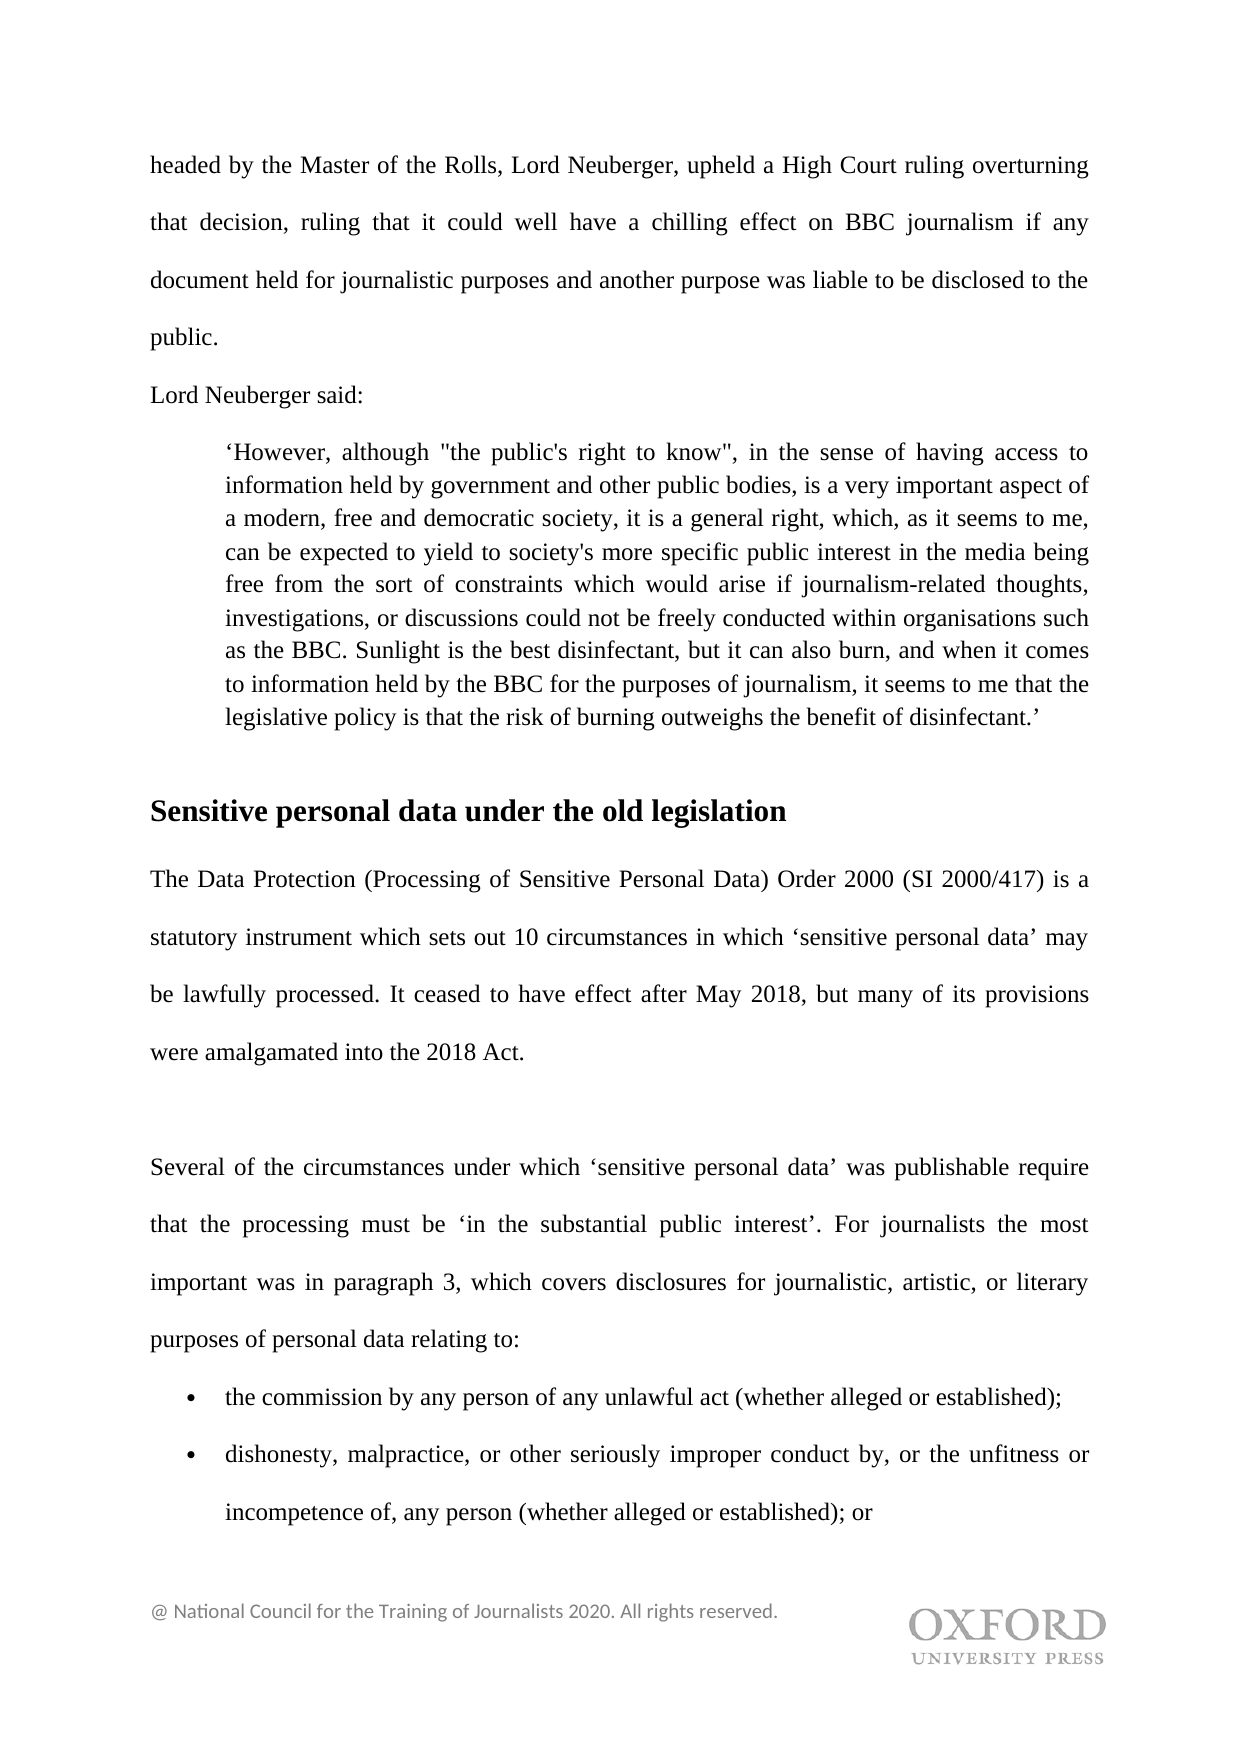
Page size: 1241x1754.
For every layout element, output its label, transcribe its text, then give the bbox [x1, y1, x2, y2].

text ‘However, although "the public's right to know", in the sense of having access to information held by government and other public bodies, is a very important aspect of a modern, free and democratic society, it is a general right, which, as it seems to me, can be expected to yield to society's more specific public interest in the media being free from the sort of constraints which would arise if journalism-related thoughts, investigations, or discussions could not be freely conducted within organisations such as the BBC. Sunlight is the best disinfectant, but it can also burn, and when it comes to information held by the BBC for the purposes of journalism, it seems to me that the legislative policy is that the risk of burning outweighs the benefit of disinfectant.’ [225, 437, 1090, 730]
picture [907, 1600, 1108, 1676]
text Sensitive personal data under the old legislation [150, 792, 1090, 828]
text Several of the circumstances under which ‘sensitive personal data’ was publishable require that the processing must be ‘in the substantial public interest’. For journalists the most important was in paragraph 3, which covers disclosures for journalistic, artistic, or literary purposes of personal data relating to: [150, 1152, 1090, 1353]
list the commission by any person of any unlawful act (whether alleged or established); [187, 1382, 1090, 1410]
text Lord Neuberger said: [150, 380, 1090, 409]
text The Data Protection (Processing of Sensitive Personal Data) Order 2000 (SI 2000/417) is a statutory instrument which sets out 10 circumstances in which ‘sensitive personal data’ may be lawfully processed. It ceased to have effect after May 2018, but many of its provisions were amalgamated into the 2018 Act. [150, 864, 1090, 1065]
list dishonesty, malpractice, or other seriously improper conduct by, or the unfitness or incompetence of, any person (whether alleged or established); or [187, 1439, 1090, 1525]
